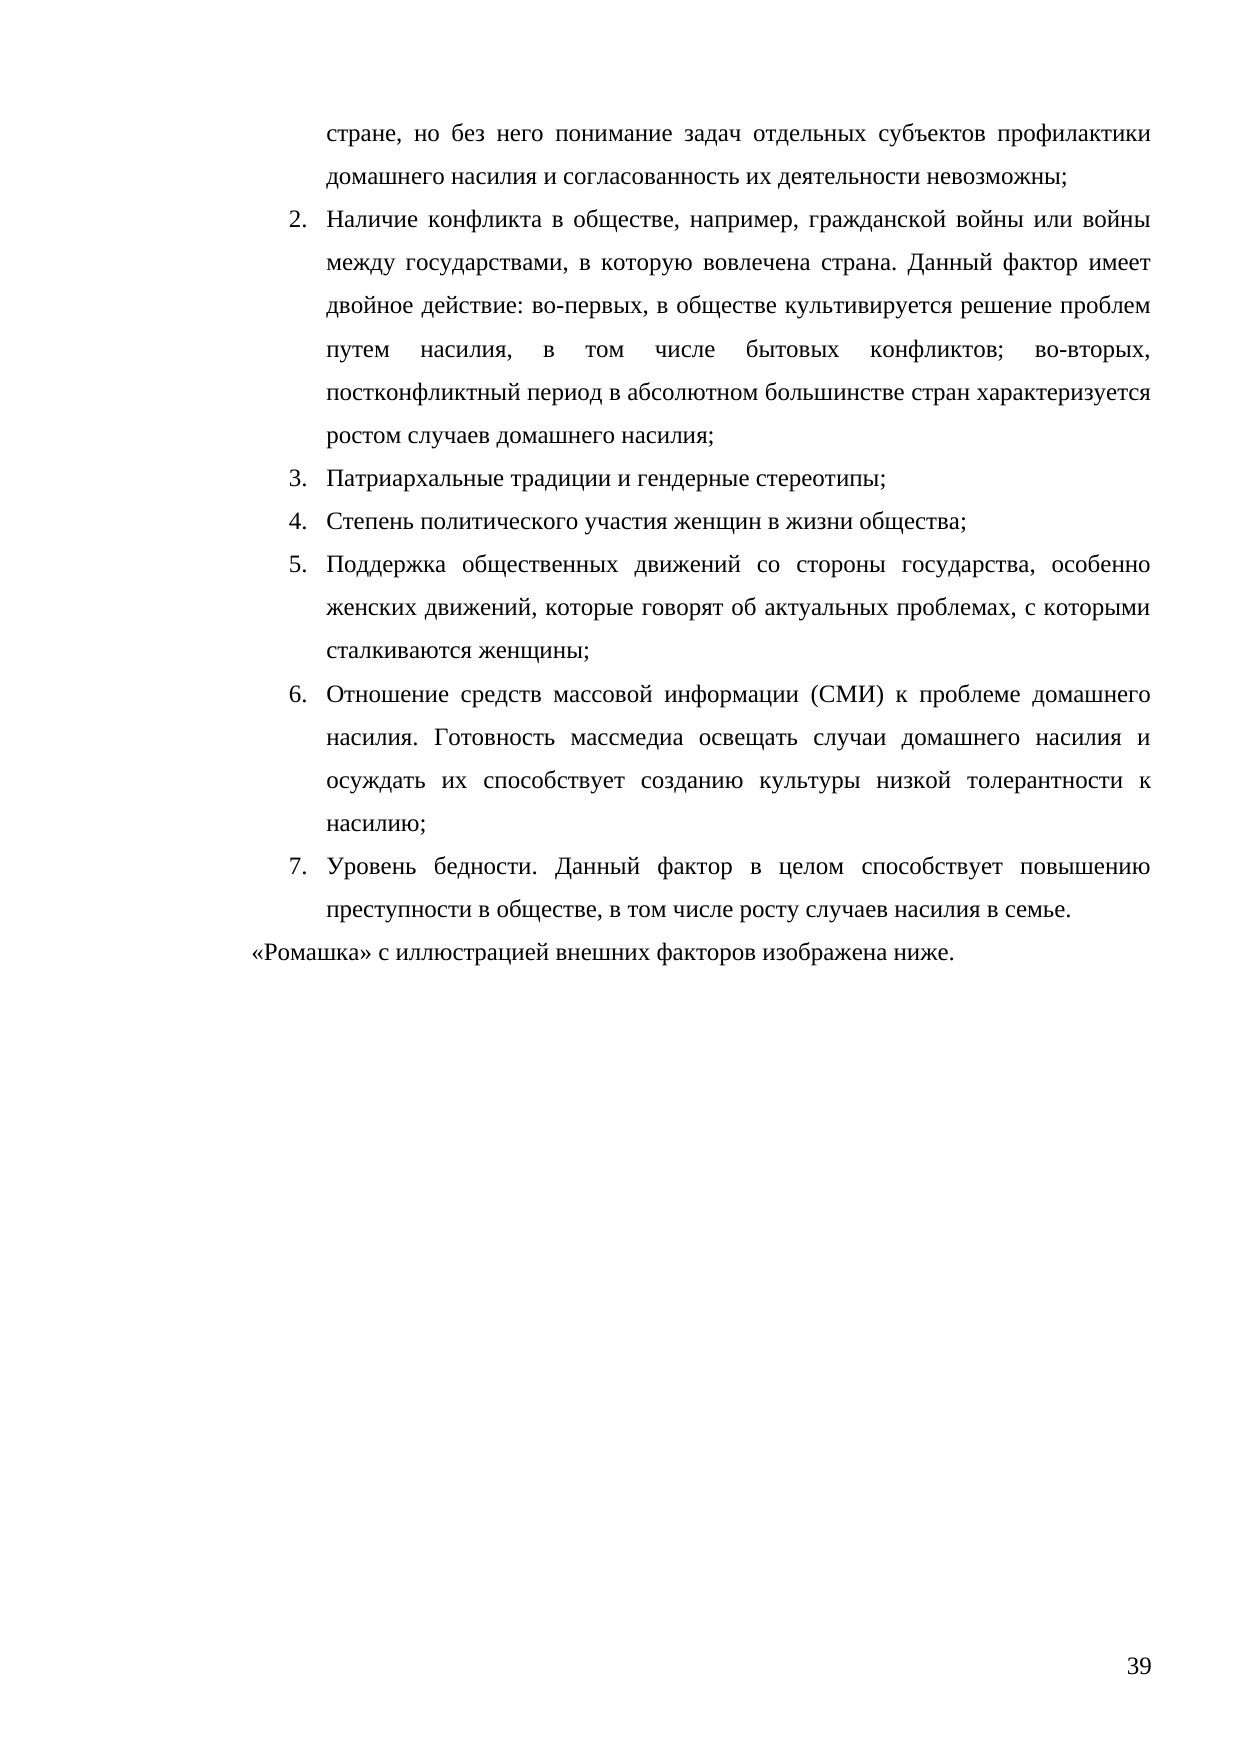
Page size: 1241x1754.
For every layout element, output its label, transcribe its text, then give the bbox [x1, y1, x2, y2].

list Поддержка общественных движений со стороны государства, особенно женских движений, которые говорят об актуальных проблемах, с которыми сталкиваются женщины; [288, 549, 1152, 664]
list Патриархальные традиции и гендерные стереотипы; [288, 463, 1152, 492]
list Степень политического участия женщин в жизни общества; [288, 506, 1152, 535]
list Наличие конфликта в обществе, например, гражданской войны или войны между государствами, в которую вовлечена страна. Данный фактор имеет двойное действие: во-первых, в обществе культивируется решение проблем путем насилия, в том числе бытовых конфликтов; во-вторых, постконфликтный период в абсолютном большинстве стран характеризуется ростом случаев домашнего насилия; [288, 204, 1152, 449]
list Отношение средств массовой информации (СМИ) к проблеме домашнего насилия. Готовность массмедиа освещать случаи домашнего насилия и осуждать их способствует созданию культуры низкой толерантности к насилию; [288, 679, 1152, 837]
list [288, 118, 1152, 190]
text «Ромашка» с иллюстрацией внешних факторов изображена ниже. [177, 937, 1152, 966]
list Уровень бедности. Данный фактор в целом способствует повышению преступности в обществе, в том числе росту случаев насилия в семье. [288, 851, 1152, 923]
